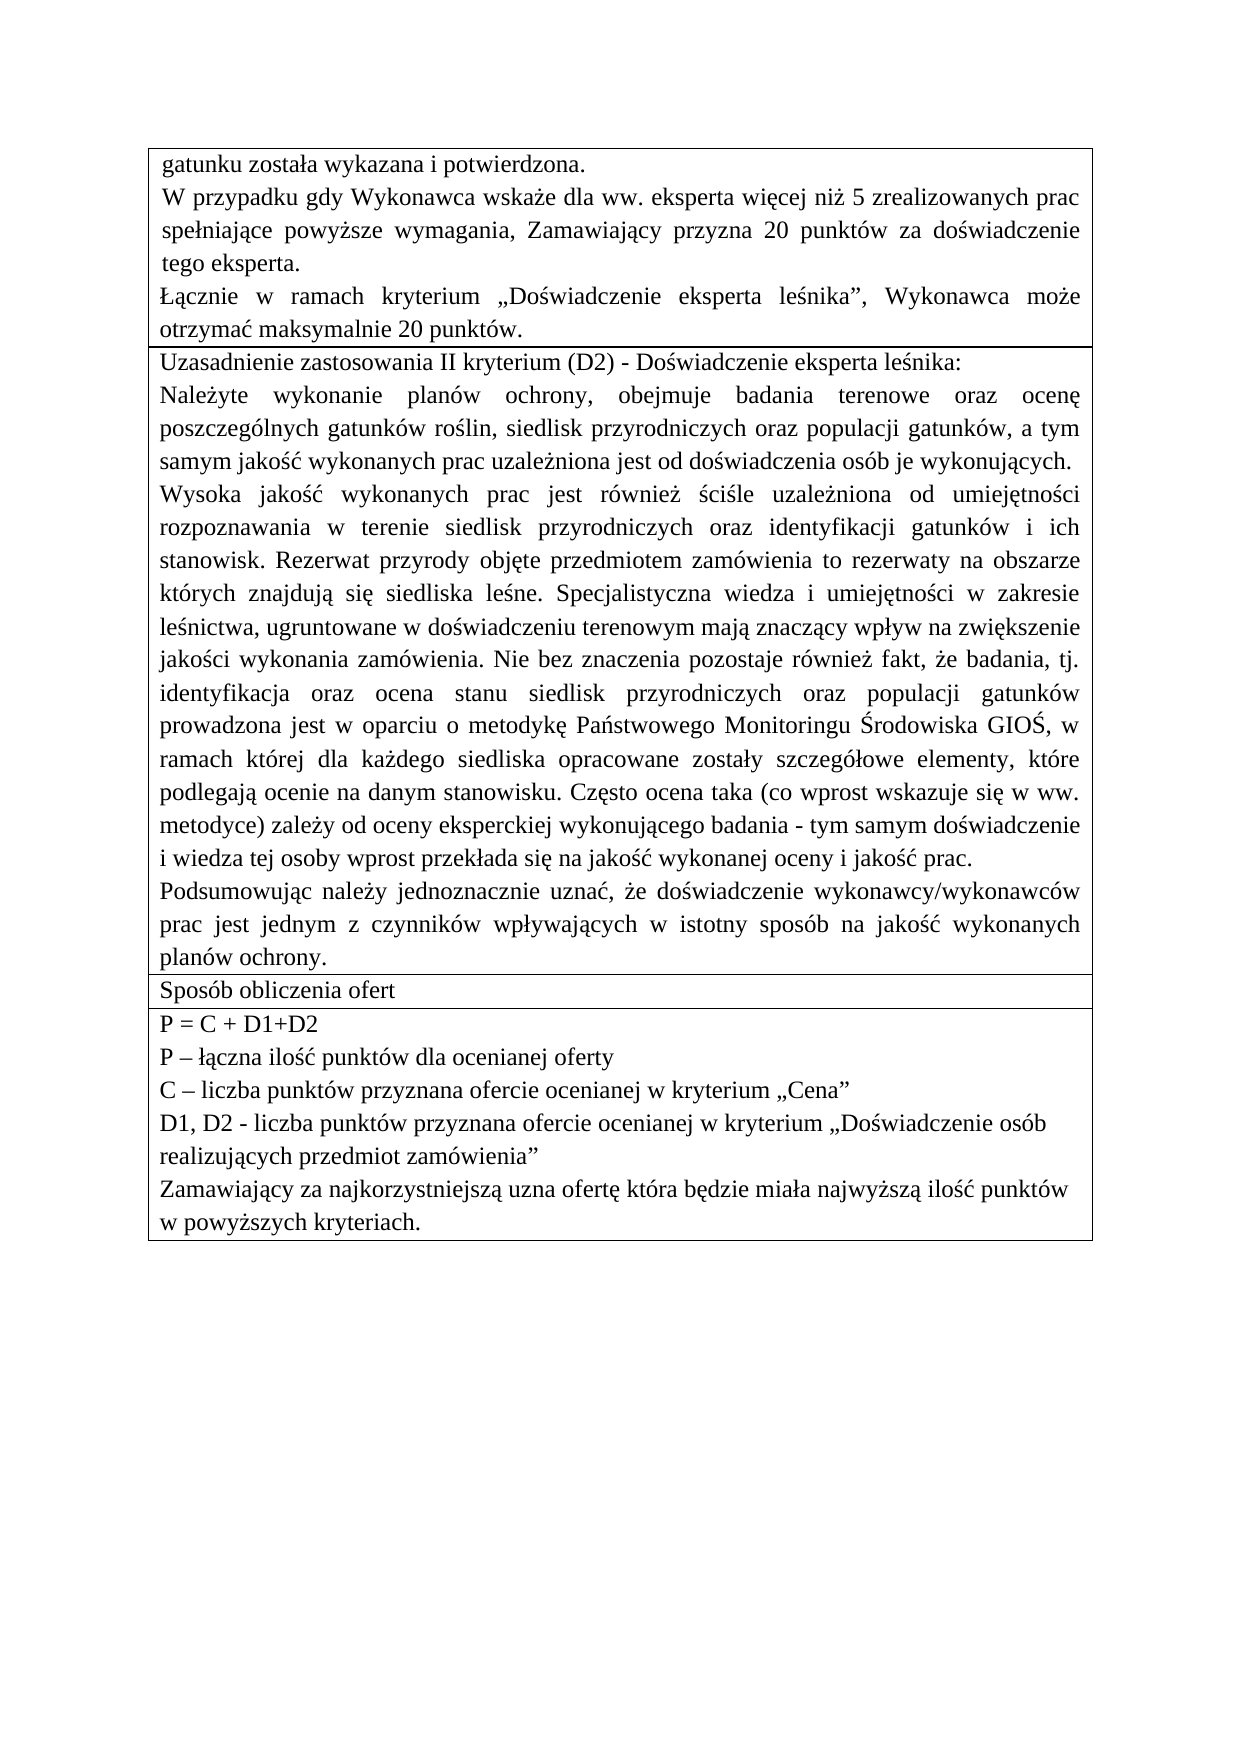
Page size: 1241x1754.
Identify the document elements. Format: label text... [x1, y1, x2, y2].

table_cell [149, 149, 1092, 346]
table_cell Sposób obliczenia ofert [149, 975, 1092, 1008]
table_cell P = C + D1+D2 P – łączna ilość punktów dla ocenianej oferty C – liczba punktów przyznana ofercie ocenianej w kryterium „Cena” D1, D2 - liczba punktów przyznana ofercie ocenianej w kryterium „Doświadczenie osób realizujących przedmiot zamówienia” Zamawiający za najkorzystniejszą uzna ofertę która będzie miała najwyższą ilość punktów w powyższych kryteriach. [149, 1009, 1092, 1240]
table_cell Uzasadnienie zastosowania II kryterium (D2) - Doświadczenie eksperta leśnika: Należyte wykonanie planów ochrony, obejmuje badania terenowe oraz ocenę poszczególnych gatunków roślin, siedlisk przyrodniczych oraz populacji gatunków, a tym samym jakość wykonanych prac uzależniona jest od doświadczenia osób je wykonujących. Wysoka jakość wykonanych prac jest również ściśle uzależniona od umiejętności rozpoznawania w terenie siedlisk przyrodniczych oraz identyfikacji gatunków i ich stanowisk. Rezerwat przyrody objęte przedmiotem zamówienia to rezerwaty na obszarze których znajdują się siedliska leśne. Specjalistyczna wiedza i umiejętności w zakresie leśnictwa, ugruntowane w doświadczeniu terenowym mają znaczący wpływ na zwiększenie jakości wykonania zamówienia. Nie bez znaczenia pozostaje również fakt, że badania, tj. identyfikacja oraz ocena stanu siedlisk przyrodniczych oraz populacji gatunków prowadzona jest w oparciu o metodykę Państwowego Monitoringu Środowiska GIOŚ, w ramach której dla każdego siedliska opracowane zostały szczegółowe elementy, które podlegają ocenie na danym stanowisku. Często ocena taka (co wprost wskazuje się w ww. metodyce) zależy od oceny eksperckiej wykonującego badania - tym samym doświadczenie i wiedza tej osoby wprost przekłada się na jakość wykonanej oceny i jakość prac. Podsumowując należy jednoznacznie uznać, że doświadczenie wykonawcy/wykonawców prac jest jednym z czynników wpływających w istotny sposób na jakość wykonanych planów ochrony. [149, 348, 1092, 974]
